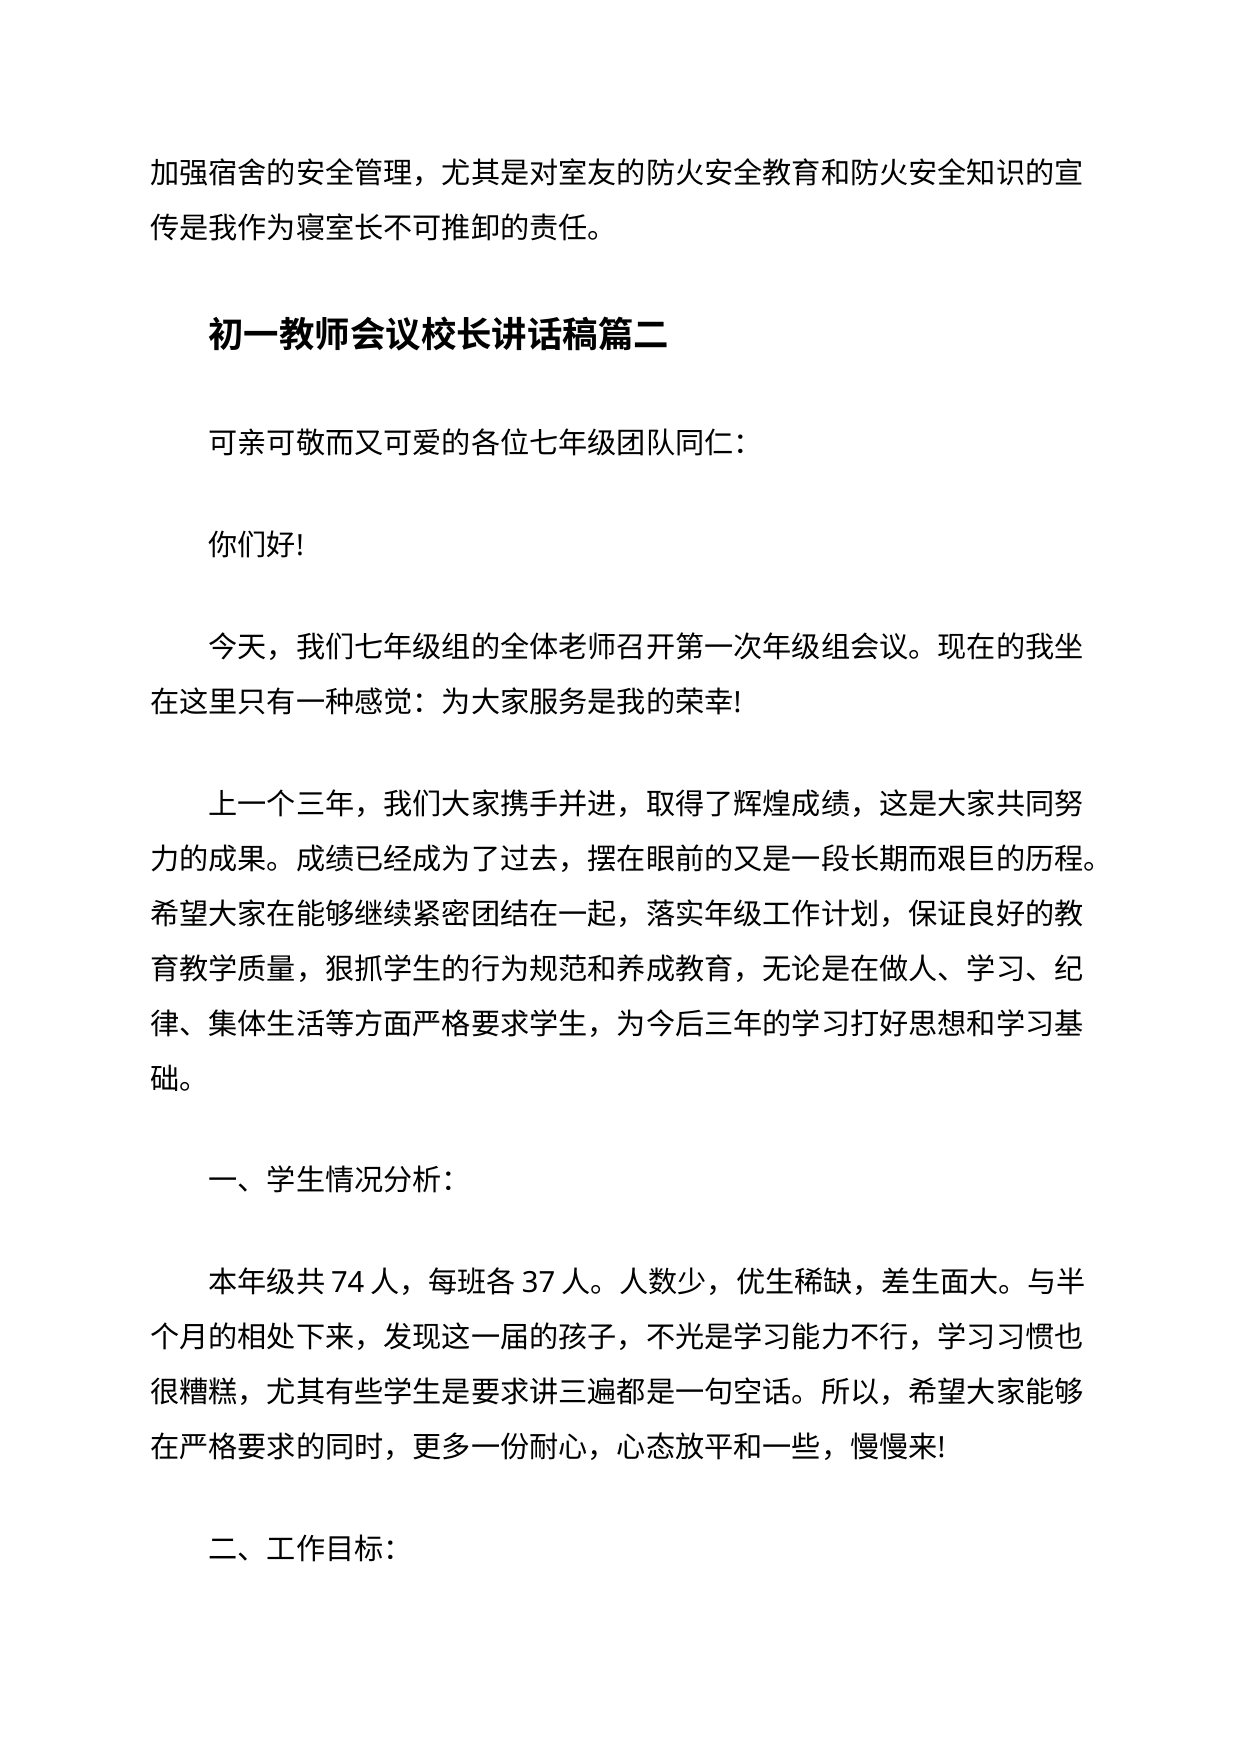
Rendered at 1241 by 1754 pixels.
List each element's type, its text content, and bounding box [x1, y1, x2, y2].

text 你们好! [150, 522, 1090, 564]
text 二、工作目标： [150, 1526, 1090, 1568]
text 上一个三年，我们大家携手并进，取得了辉煌成绩，这是大家共同努力的成果。成绩已经成为了过去，摆在眼前的又是一段长期而艰巨的历程。希望大家在能够继续紧密团结在一起，落实年级工作计划，保证良好的教育教学质量，狠抓学生的行为规范和养成教育，无论是在做人、学习、纪律、集体生活等方面严格要求学生，为今后三年的学习打好思想和学习基础。 [150, 781, 1090, 1097]
text 初一教师会议校长讲话稿篇二 [150, 307, 1090, 358]
text 今天，我们七年级组的全体老师召开第一次年级组会议。现在的我坐在这里只有一种感觉：为大家服务是我的荣幸! [150, 624, 1090, 721]
text 本年级共74人，每班各37人。人数少，优生稀缺，差生面大。与半个月的相处下来，发现这一届的孩子，不光是学习能力不行，学习习惯也很糟糕，尤其有些学生是要求讲三遍都是一句空话。所以，希望大家能够在严格要求的同时，更多一份耐心，心态放平和一些，慢慢来! [150, 1259, 1090, 1466]
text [150, 150, 1090, 247]
text 一、学生情况分析： [150, 1157, 1090, 1199]
text 可亲可敬而又可爱的各位七年级团队同仁： [150, 420, 1090, 462]
